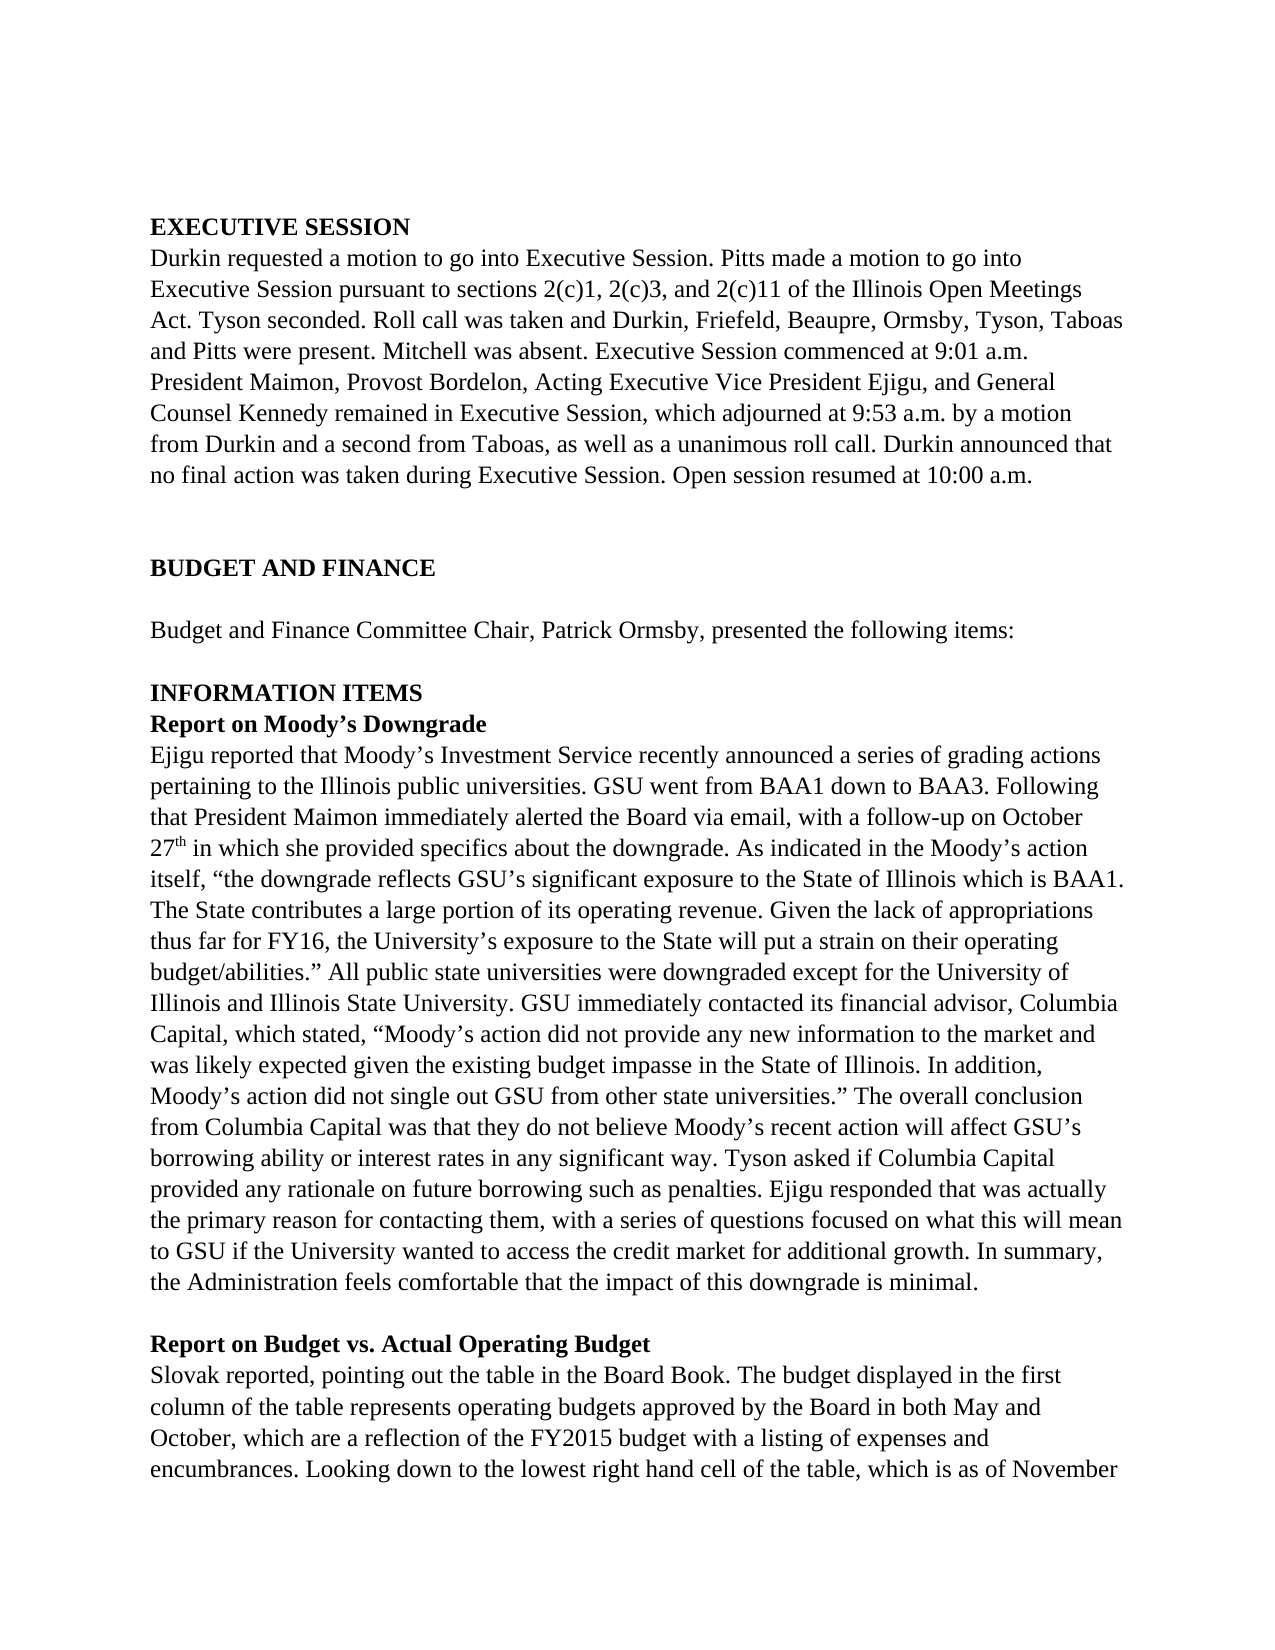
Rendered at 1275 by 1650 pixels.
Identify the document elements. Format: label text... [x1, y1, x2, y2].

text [150, 1361, 1125, 1482]
text Ejigu reported that Moody’s Investment Service recently announced a series of grading actions pertaining to the Illinois public universities. GSU went from BAA1 down to BAA3. Following that President Maimon immediately alerted the Board via email, with a follow-up on October 27th in which she provided specifics about the downgrade. As indicated in the Moody’s action itself, “the downgrade reflects GSU’s significant exposure to the State of Illinois which is BAA1. The State contributes a large portion of its operating revenue. Given the lack of appropriations thus far for FY16, the University’s exposure to the State will put a strain on their operating budget/abilities.” All public state universities were downgraded except for the University of Illinois and Illinois State University. GSU immediately contacted its financial advisor, Columbia Capital, which stated, “Moody’s action did not provide any new information to the market and was likely expected given the existing budget impasse in the State of Illinois. In addition, Moody’s action did not single out GSU from other state universities.” The overall conclusion from Columbia Capital was that they do not believe Moody’s recent action will affect GSU’s borrowing ability or interest rates in any significant way. Tyson asked if Columbia Capital provided any rationale on future borrowing such as penalties. Ejigu responded that was actually the primary reason for contacting them, with a series of questions focused on what this will mean to GSU if the University wanted to access the credit market for additional growth. In summary, the Administration feels comfortable that the impact of this downgrade is minimal. [150, 740, 1125, 1296]
text Budget and Finance Committee Chair, Patrick Ormsby, presented the following items: [150, 616, 1125, 644]
text Report on Budget vs. Actual Operating Budget [150, 1329, 1125, 1358]
text EXECUTIVE SESSION [150, 212, 1125, 241]
text INFORMATION ITEMS [150, 678, 1125, 706]
text BUDGET AND FINANCE [150, 553, 1125, 582]
text Report on Moody’s Downgrade [150, 709, 1125, 737]
text Durkin requested a motion to go into Executive Session. Pitts made a motion to go into Executive Session pursuant to sections 2(c)1, 2(c)3, and 2(c)11 of the Illinois Open Meetings Act. Tyson seconded. Roll call was taken and Durkin, Friefeld, Beaupre, Ormsby, Tyson, Taboas and Pitts were present. Mitchell was absent. Executive Session commenced at 9:01 a.m. President Maimon, Provost Bordelon, Acting Executive Vice President Ejigu, and General Counsel Kennedy remained in Executive Session, which adjourned at 9:53 a.m. by a motion from Durkin and a second from Taboas, as well as a unanimous roll call. Durkin announced that no final action was taken during Executive Session. Open session resumed at 10:00 a.m. [150, 243, 1125, 489]
